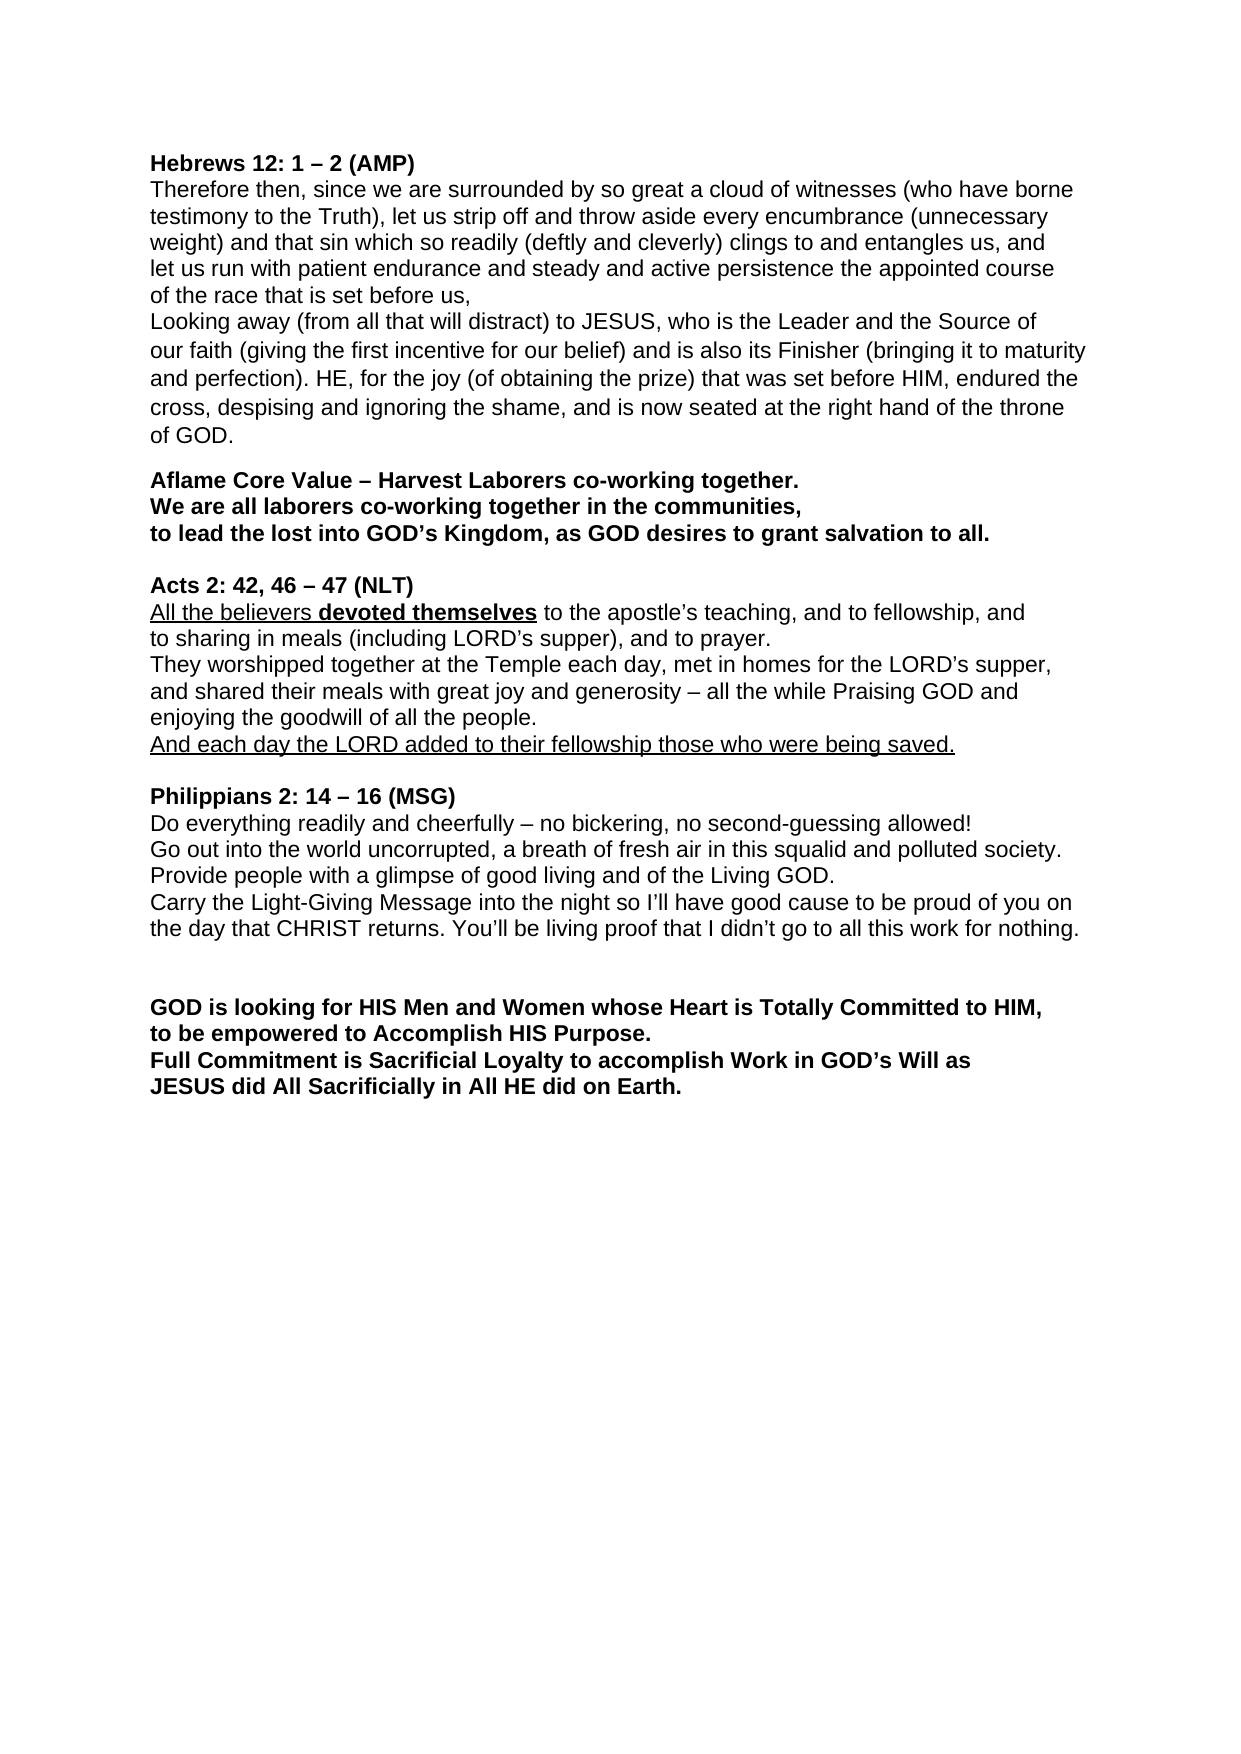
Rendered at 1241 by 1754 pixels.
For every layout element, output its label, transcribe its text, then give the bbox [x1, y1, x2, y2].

text And each day the LORD added to their fellowship those who were being saved. [150, 731, 1090, 757]
text let us run with patient endurance and steady and active persistence the appointed course [150, 255, 1090, 282]
text All the believers devoted themselves to the apostle’s teaching, and to fellowship, and [150, 599, 1090, 625]
text Go out into the world uncorrupted, a breath of fresh air in this squalid and polluted society. Provide people with a glimpse of good living and of the Living GOD. [150, 836, 1090, 889]
text Full Commitment is Sacrificial Loyalty to accomplish Work in GOD’s Will as [150, 1047, 1090, 1073]
text Acts 2: 42, 46 – 47 (NLT) [150, 572, 1090, 599]
text Do everything readily and cheerfully – no bickering, no second-guessing allowed! [150, 809, 1090, 836]
text to sharing in meals (including LORD’s supper), and to prayer. [150, 625, 1090, 651]
text They worshipped together at the Temple each day, met in homes for the LORD’s supper, and shared their meals with great joy and generosity – all the while Praising GOD and enjoying the goodwill of all the people. [150, 651, 1090, 731]
text Aflame Core Value – Harvest Laborers co-working together. [150, 467, 1090, 493]
text GOD is looking for HIS Men and Women whose Heart is Totally Committed to HIM, [150, 994, 1090, 1020]
text We are all laborers co-working together in the communities, [150, 493, 1090, 520]
text JESUS did All Sacrificially in All HE did on Earth. [150, 1073, 1090, 1099]
text of the race that is set before us, [150, 282, 1090, 308]
text Philippians 2: 14 – 16 (MSG) [150, 783, 1090, 809]
text to lead the lost into GOD’s Kingdom, as GOD desires to grant salvation to all. [150, 520, 1090, 546]
text Carry the Light-Giving Message into the night so I’ll have good cause to be proud of you on the day that CHRIST returns. You’ll be living proof that I didn’t go to all this work for nothing. [150, 889, 1090, 941]
text Therefore then, since we are surrounded by so great a cloud of witnesses (who have borne testimony to the Truth), let us strip off and throw aside every encumbrance (unnecessary weight) and that sin which so readily (deftly and cleverly) clings to and entangles us, and [150, 176, 1090, 255]
text to be empowered to Accomplish HIS Purpose. [150, 1020, 1090, 1047]
text Hebrews 12: 1 – 2 (AMP) [150, 150, 1090, 176]
text Looking away (from all that will distract) to JESUS, who is the Leader and the Source of our faith (giving the first incentive for our belief) and is also its Finisher (bringing it to maturity and perfection). HE, for the joy (of obtaining the prize) that was set before HIM, endured the cross, despising and ignoring the shame, and is now seated at the right hand of the throne of GOD.imHHH [150, 308, 1090, 448]
